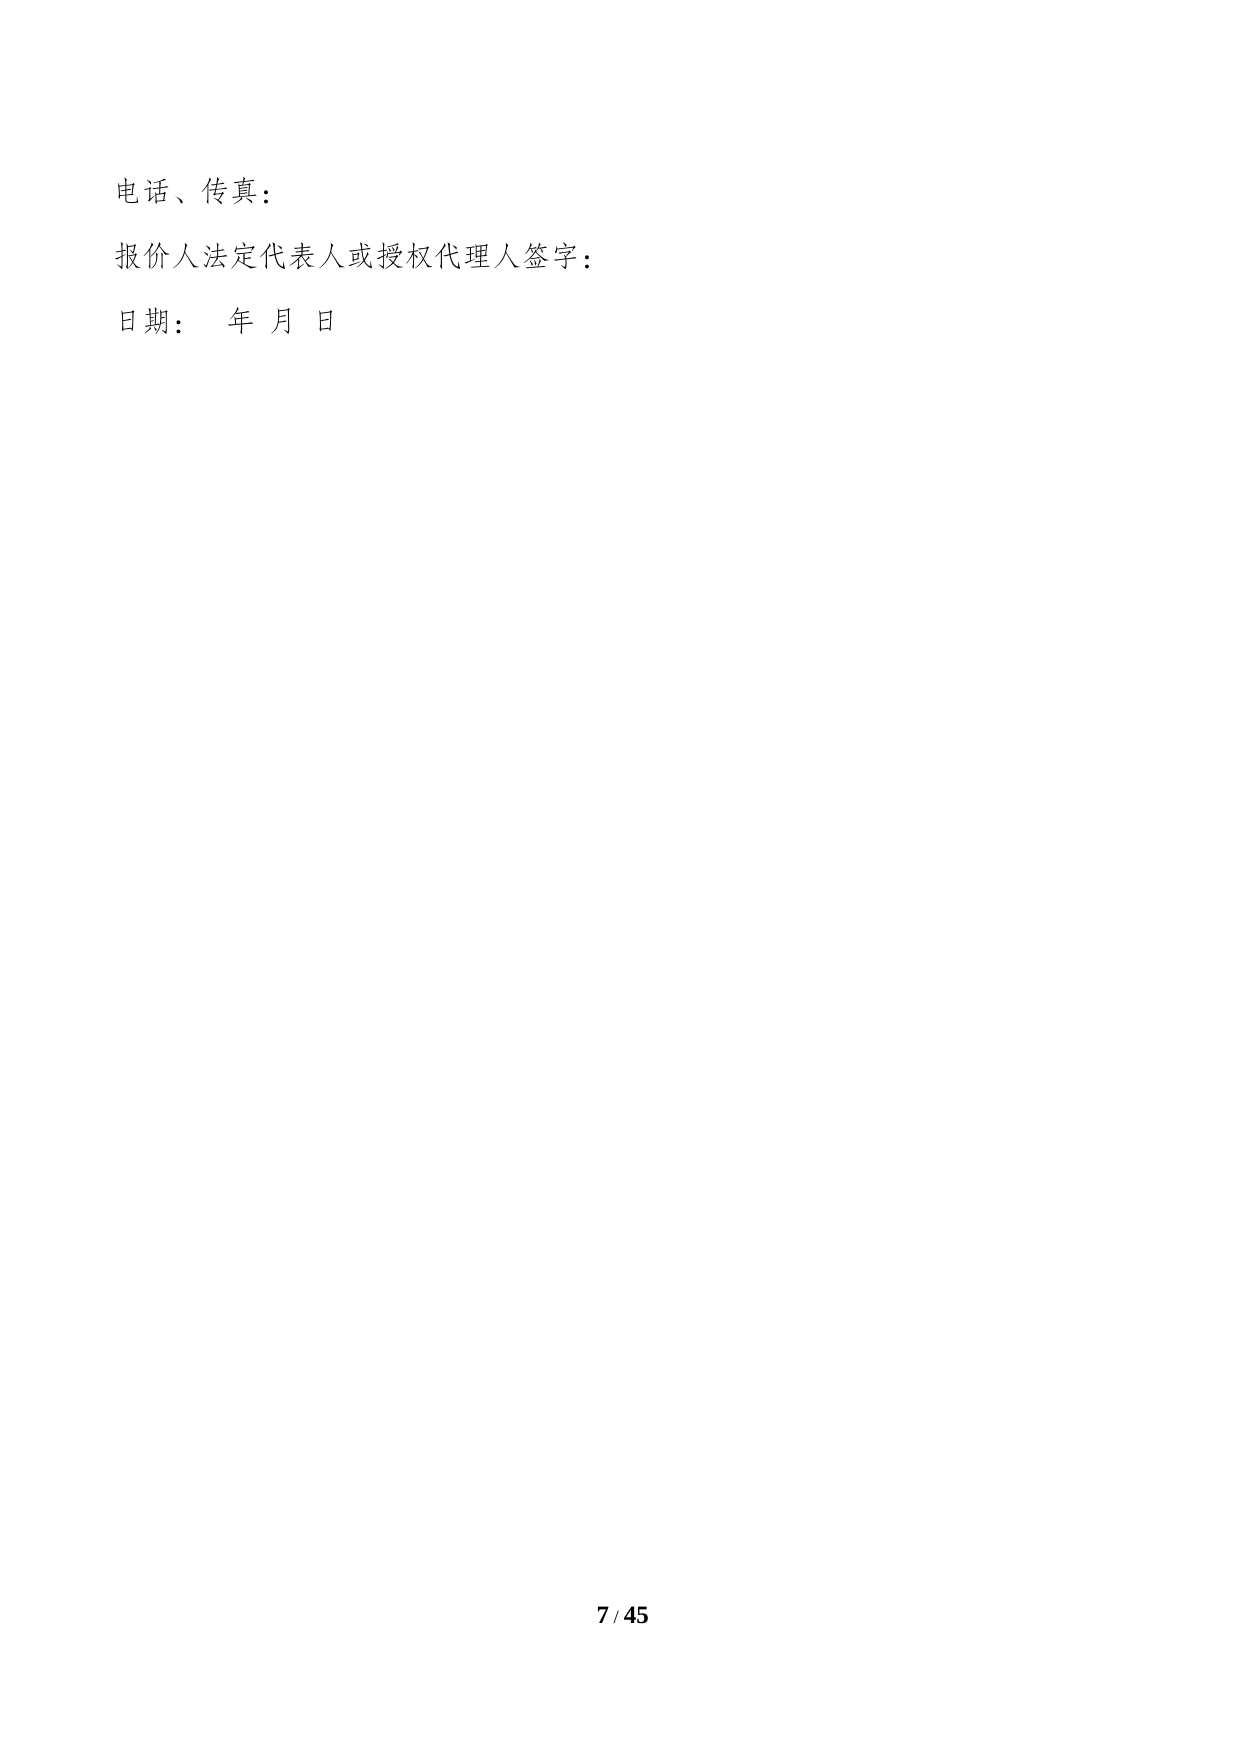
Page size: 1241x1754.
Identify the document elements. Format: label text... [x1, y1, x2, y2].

text 日期： 年 月 日 [113, 289, 1127, 354]
text 电话、传真： [113, 159, 1127, 224]
text 报价人法定代表人或授权代理人签字： [113, 224, 1127, 289]
